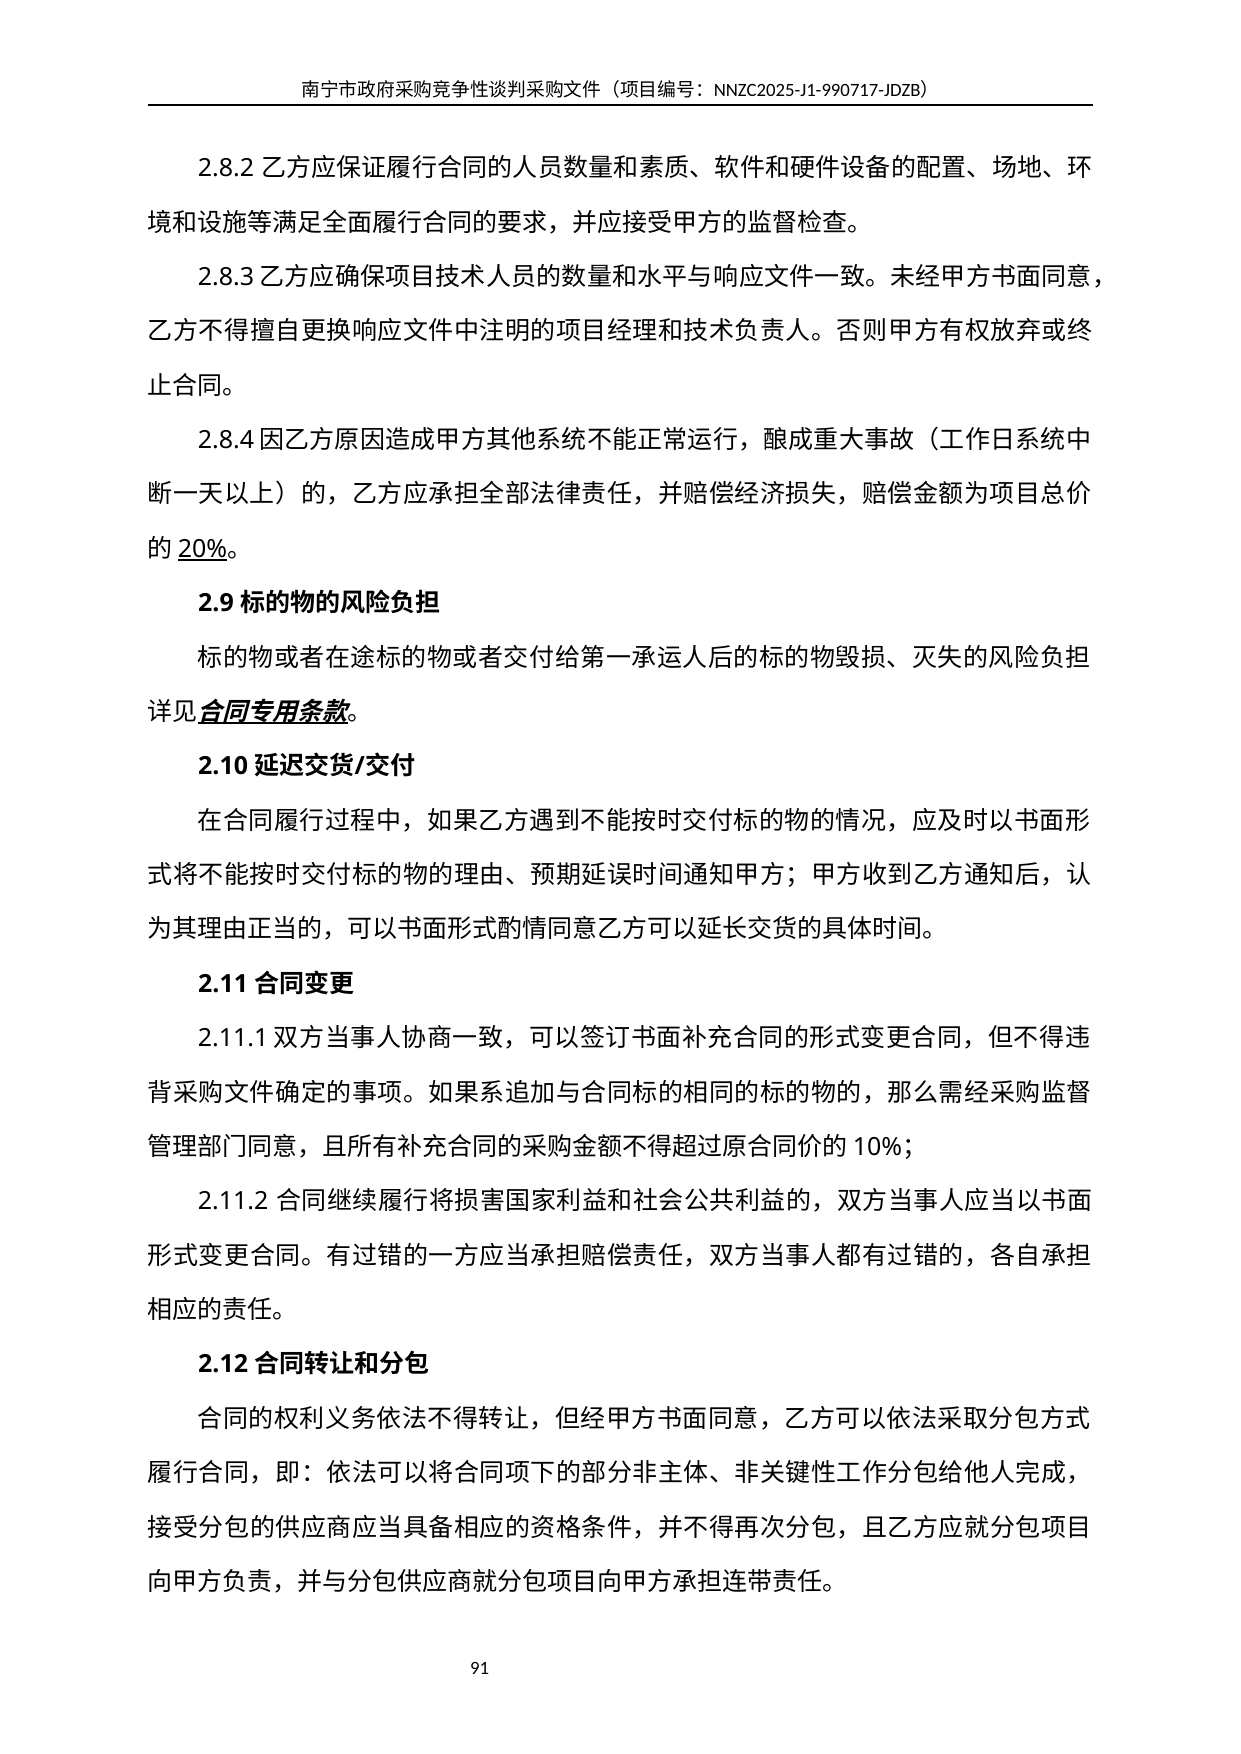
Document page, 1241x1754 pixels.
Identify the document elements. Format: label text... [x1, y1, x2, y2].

text 2.11.1双方当事人协商一致，可以签订书面补充合同的形式变更合同，但不得违背采购文件确定的事项。如果系追加与合同标的相同的标的物的，那么需经采购监督管理部门同意，且所有补充合同的采购金额不得超过原合同价的10%； [148, 1018, 1093, 1163]
text 2.9 标的物的风险负担 [148, 583, 1093, 619]
text 2.8.4因乙方原因造成甲方其他系统不能正常运行，酿成重大事故（工作日系统中断一天以上）的，乙方应承担全部法律责任，并赔偿经济损失，赔偿金额为项目总价的20%。 [148, 419, 1093, 564]
text 2.11.2 合同继续履行将损害国家利益和社会公共利益的，双方当事人应当以书面形式变更合同。有过错的一方应当承担赔偿责任，双方当事人都有过错的，各自承担相应的责任。 [148, 1181, 1093, 1326]
text 2.10 延迟交货/交付 [148, 746, 1093, 782]
text 2.11 合同变更 [148, 963, 1093, 999]
text 2.8.2 乙方应保证履行合同的人员数量和素质、软件和硬件设备的配置、场地、环境和设施等满足全面履行合同的要求，并应接受甲方的监督检查。 [148, 148, 1093, 238]
text 2.12 合同转让和分包 [148, 1344, 1093, 1380]
text 在合同履行过程中，如果乙方遇到不能按时交付标的物的情况，应及时以书面形式将不能按时交付标的物的理由、预期延误时间通知甲方；甲方收到乙方通知后，认为其理由正当的，可以书面形式酌情同意乙方可以延长交货的具体时间。 [148, 800, 1093, 945]
text 2.8.3乙方应确保项目技术人员的数量和水平与响应文件一致。未经甲方书面同意，乙方不得擅自更换响应文件中注明的项目经理和技术负责人。否则甲方有权放弃或终止合同。 [148, 256, 1093, 401]
text 标的物或者在途标的物或者交付给第一承运人后的标的物毁损、灭失的风险负担详见合同专用条款。 [148, 637, 1093, 728]
text 合同的权利义务依法不得转让，但经甲方书面同意，乙方可以依法采取分包方式履行合同，即：依法可以将合同项下的部分非主体、非关键性工作分包给他人完成，接受分包的供应商应当具备相应的资格条件，并不得再次分包，且乙方应就分包项目向甲方负责，并与分包供应商就分包项目向甲方承担连带责任。 [148, 1398, 1093, 1598]
